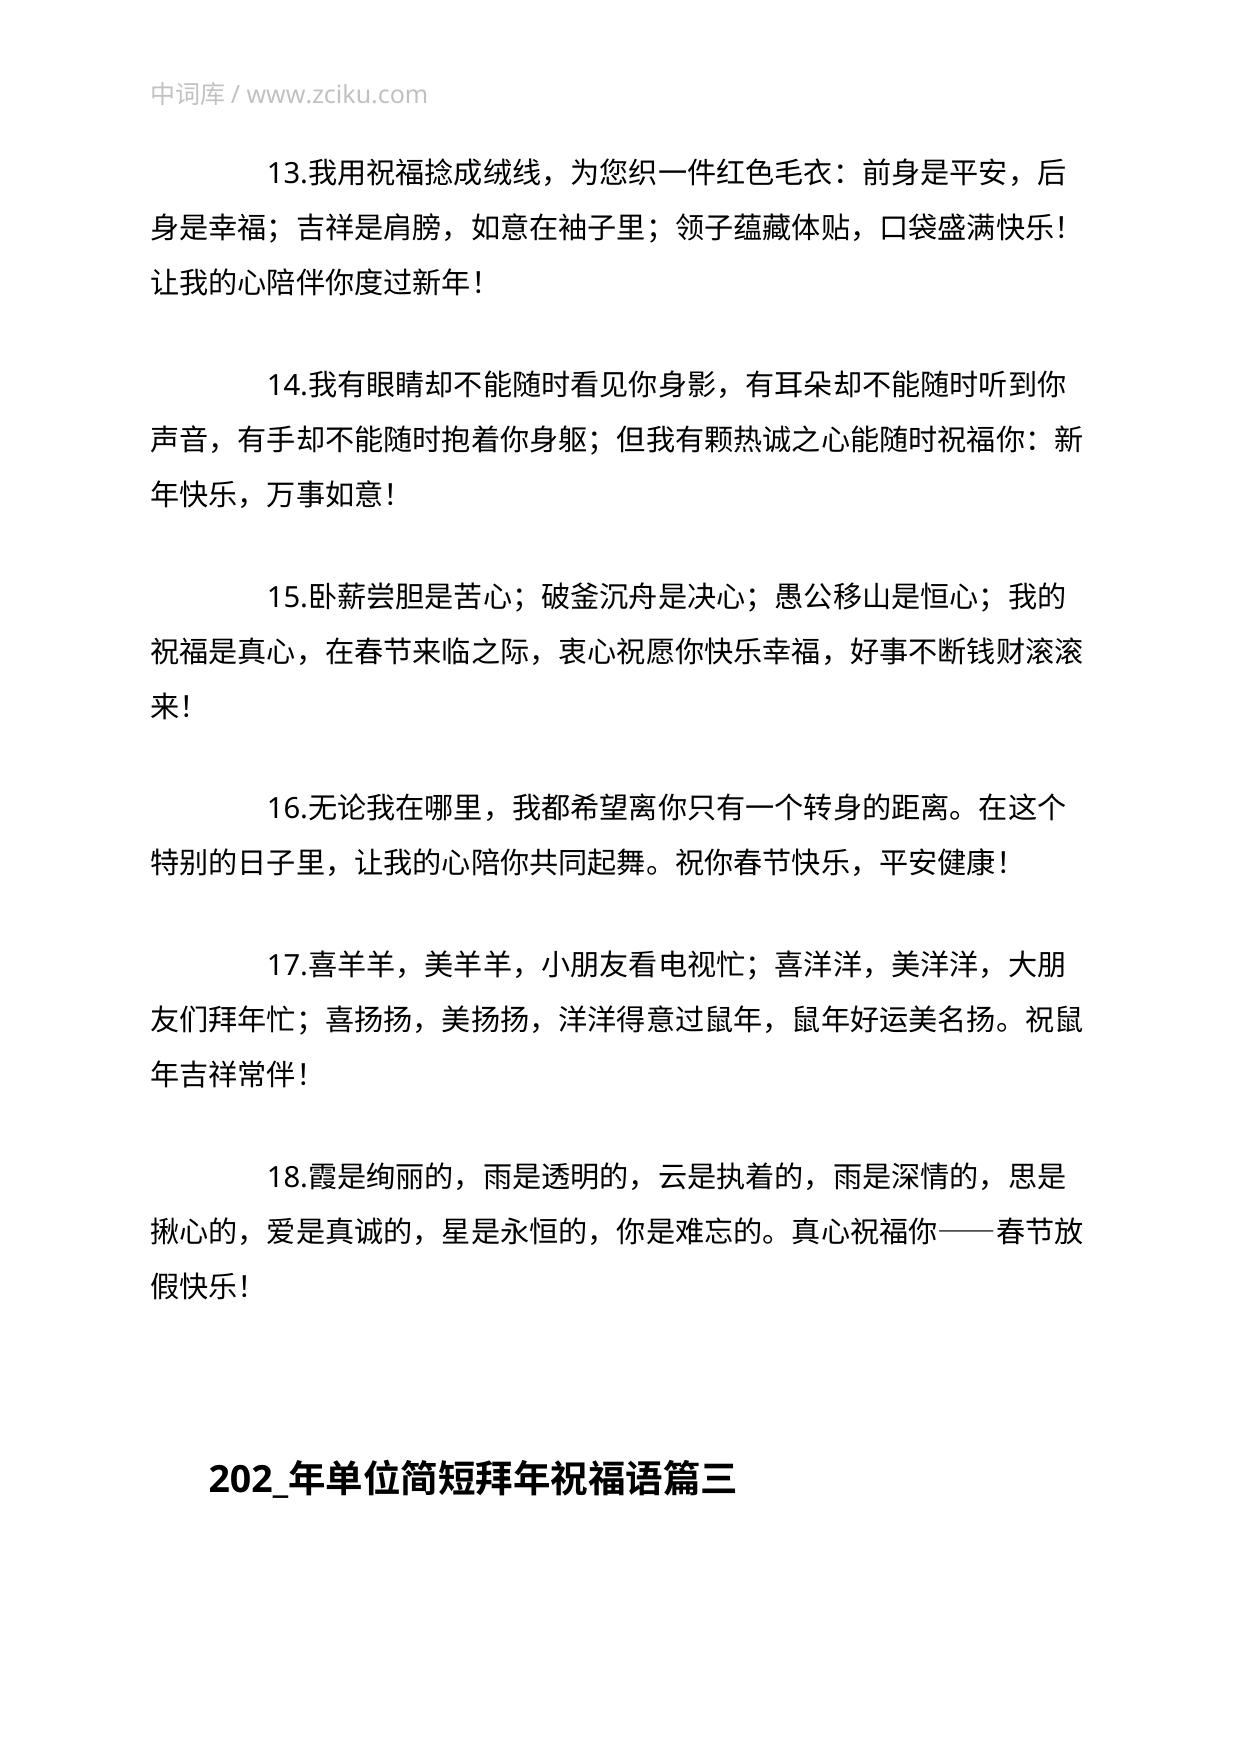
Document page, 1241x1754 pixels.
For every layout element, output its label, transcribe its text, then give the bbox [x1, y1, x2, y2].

text 17.喜羊羊，美羊羊，小朋友看电视忙；喜洋洋，美洋洋，大朋友们拜年忙；喜扬扬，美扬扬，洋洋得意过鼠年，鼠年好运美名扬。祝鼠年吉祥常伴！ [150, 942, 1090, 1094]
text 13.我用祝福捻成绒线，为您织一件红色毛衣：前身是平安，后身是幸福；吉祥是肩膀，如意在袖子里；领子蕴藏体贴，口袋盛满快乐！让我的心陪伴你度过新年！ [150, 150, 1090, 302]
text 202_年单位简短拜年祝福语篇三 [150, 1449, 1090, 1504]
text 18.霞是绚丽的，雨是透明的，云是执着的，雨是深情的，思是揪心的，爱是真诚的，星是永恒的，你是难忘的。真心祝福你——春节放假快乐！ [150, 1153, 1090, 1306]
text 14.我有眼睛却不能随时看见你身影，有耳朵却不能随时听到你声音，有手却不能随时抱着你身躯；但我有颗热诚之心能随时祝福你：新年快乐，万事如意！ [150, 362, 1090, 514]
text 15.卧薪尝胆是苦心；破釜沉舟是决心；愚公移山是恒心；我的祝福是真心，在春节来临之际，衷心祝愿你快乐幸福，好事不断钱财滚滚来！ [150, 573, 1090, 726]
text 16.无论我在哪里，我都希望离你只有一个转身的距离。在这个特别的日子里，让我的心陪你共同起舞。祝你春节快乐，平安健康！ [150, 785, 1090, 882]
